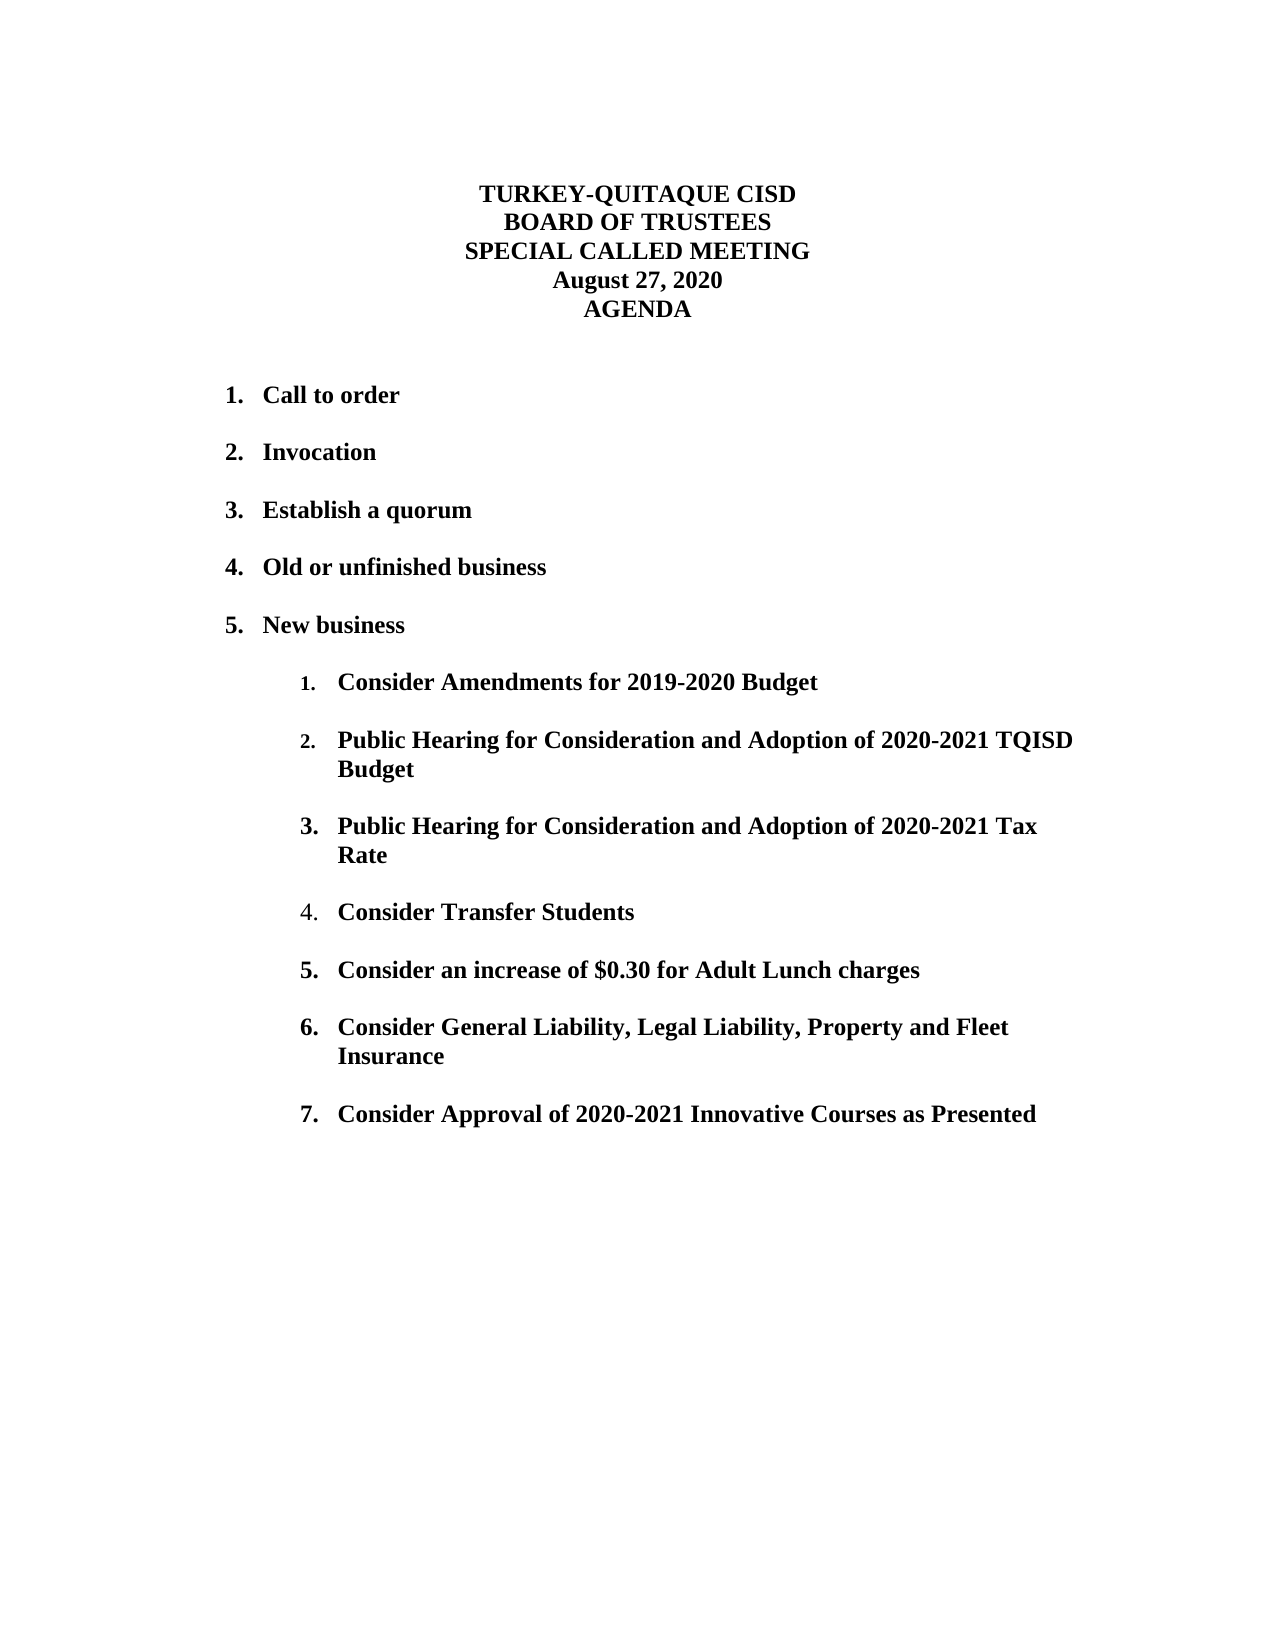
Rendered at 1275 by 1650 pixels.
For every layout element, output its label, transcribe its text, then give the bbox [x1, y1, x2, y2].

list Consider an increase of $0.30 for Adult Lunch charges [300, 955, 1087, 984]
list Invocation [225, 437, 1087, 466]
list Old or unfinished business [225, 552, 1087, 581]
list Consider Amendments for 2019-2020 Budget [300, 667, 1087, 696]
text TURKEY-QUITAQUE CISD [187, 179, 1087, 207]
list Consider General Liability, Legal Liability, Property and Fleet Insurance [300, 1012, 1087, 1070]
text BOARD OF TRUSTEES [187, 207, 1087, 236]
list Establish a quorum [225, 495, 1087, 524]
list New business [225, 610, 1087, 639]
text August 27, 2020 [187, 265, 1087, 294]
list Public Hearing for Consideration and Adoption of 2020-2021 TQISD Budget [300, 725, 1087, 782]
list Call to order [225, 380, 1087, 409]
list Consider Transfer Students [300, 897, 1087, 926]
text SPECIAL CALLED MEETING [187, 236, 1087, 265]
list Consider Approval of 2020-2021 Innovative Courses as Presented [300, 1099, 1087, 1127]
list Public Hearing for Consideration and Adoption of 2020-2021 Tax Rate [300, 811, 1087, 869]
text AGENDA [187, 294, 1087, 322]
